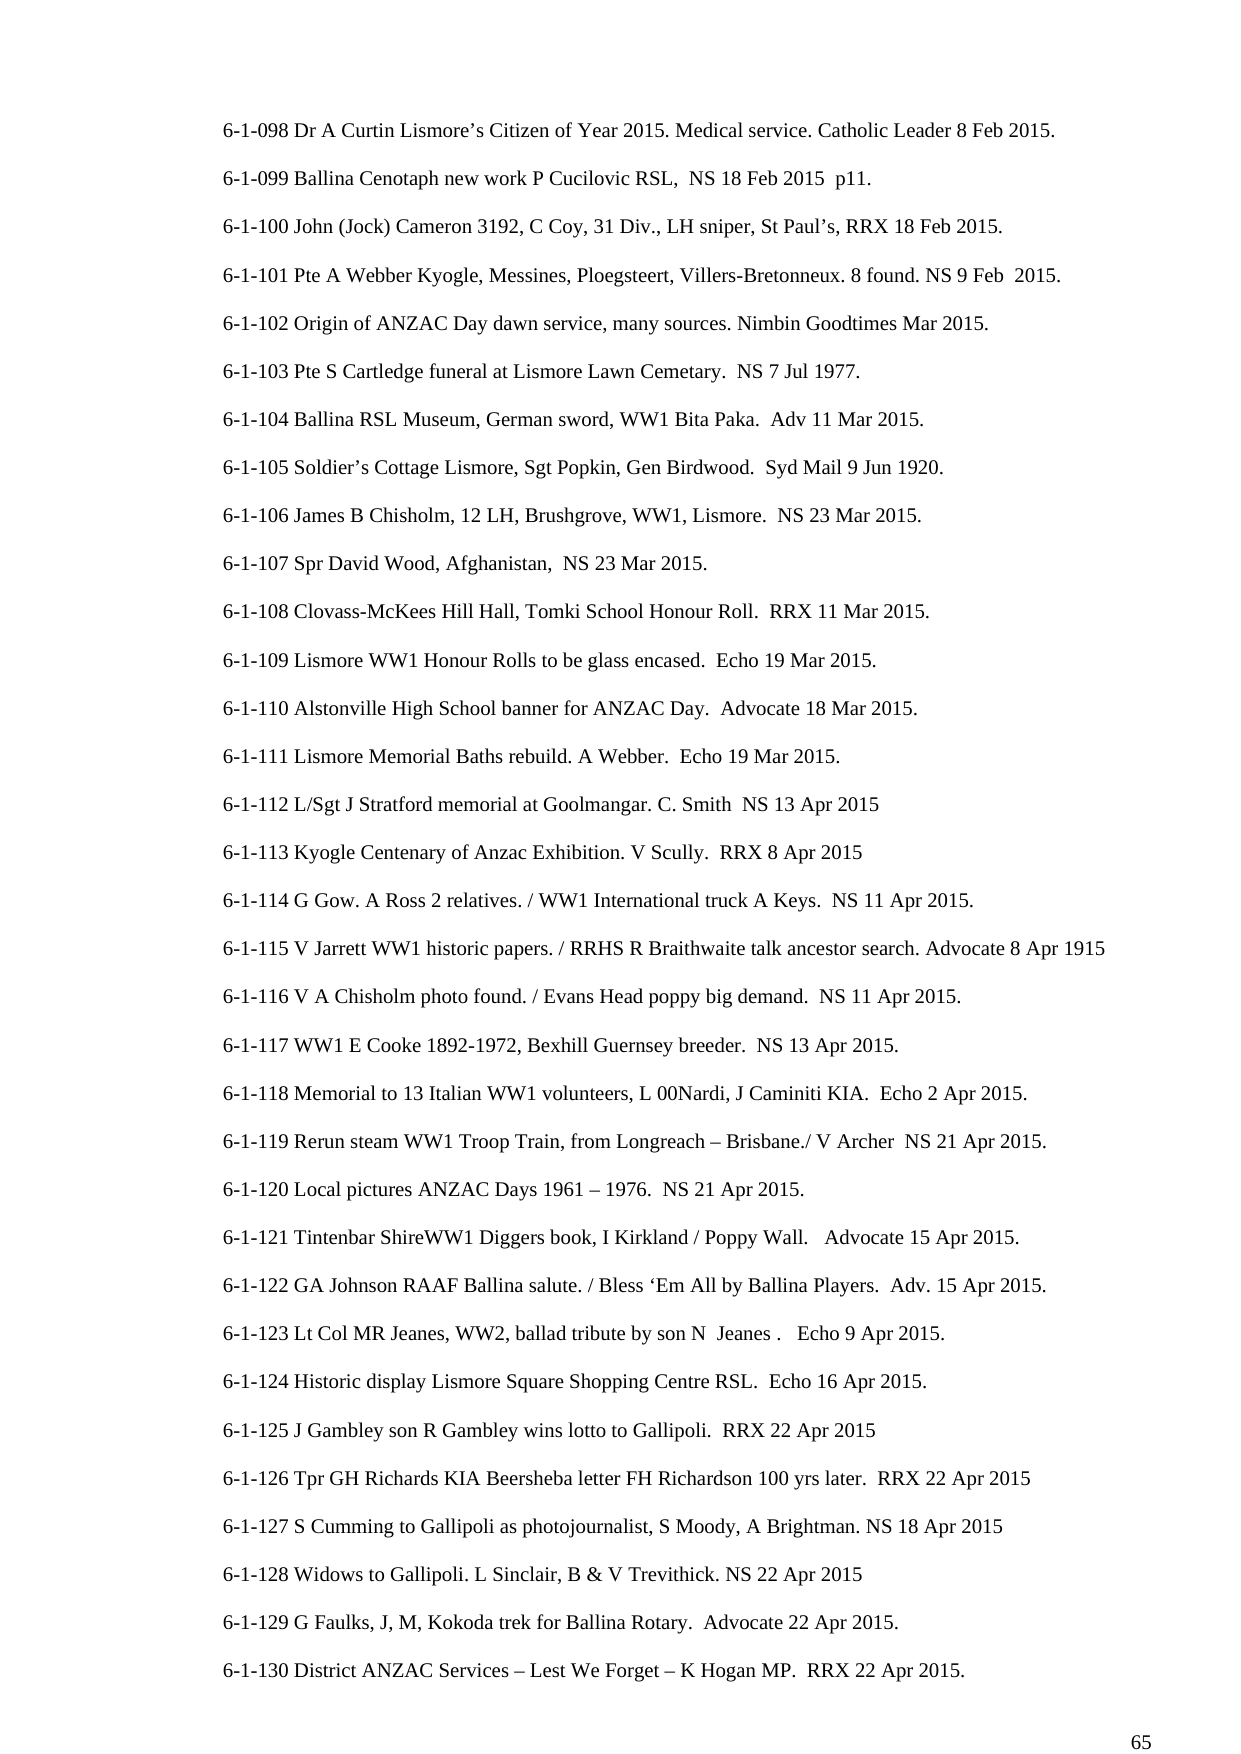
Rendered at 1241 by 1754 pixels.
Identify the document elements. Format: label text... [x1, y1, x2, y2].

text 6-1-109 Lismore WW1 Honour Rolls to be glass encased. Echo 19 Mar 2015. [148, 647, 1152, 672]
text 6-1-112 L/Sgt J Stratford memorial at Goolmangar. C. Smith NS 13 Apr 2015 [148, 792, 1152, 816]
text 6-1-125 J Gambley son R Gambley wins lotto to Gallipoli. RRX 22 Apr 2015 [148, 1417, 1152, 1442]
text 6-1-102 Origin of ANZAC Day dawn service, many sources. Nimbin Goodtimes Mar 2015. [148, 311, 1152, 335]
text 6-1-114 G Gow. A Ross 2 relatives. / WW1 International truck A Keys. NS 11 Apr 2015. [148, 888, 1152, 912]
text 6-1-103 Pte S Cartledge funeral at Lismore Lawn Cemetary. NS 7 Jul 1977. [148, 359, 1152, 383]
text 6-1-104 Ballina RSL Museum, German sword, WW1 Bita Paka. Adv 11 Mar 2015. [148, 407, 1152, 431]
text 6-1-101 Pte A Webber Kyogle, Messines, Ploegsteert, Villers-Bretonneux. 8 found. NS 9 Feb 2015. [148, 262, 1152, 287]
text 6-1-128 Widows to Gallipoli. L Sinclair, B & V Trevithick. NS 22 Apr 2015 [148, 1562, 1152, 1586]
text 6-1-107 Spr David Wood, Afghanistan, NS 23 Mar 2015. [148, 551, 1152, 575]
text 6-1-106 James B Chisholm, 12 LH, Brushgrove, WW1, Lismore. NS 23 Mar 2015. [148, 503, 1152, 527]
text 6-1-118 Memorial to 13 Italian WW1 volunteers, L 00Nardi, J Caminiti KIA. Echo 2 Apr 2015. [148, 1081, 1152, 1105]
text 6-1-130 District ANZAC Services – Lest We Forget – K Hogan MP. RRX 22 Apr 2015. [148, 1658, 1152, 1682]
text 6-1-105 Soldier’s Cottage Lismore, Sgt Popkin, Gen Birdwood. Syd Mail 9 Jun 1920. [148, 455, 1152, 479]
text 6-1-099 Ballina Cenotaph new work P Cucilovic RSL, NS 18 Feb 2015 p11. [148, 166, 1152, 190]
text 6-1-121 Tintenbar ShireWW1 Diggers book, I Kirkland / Poppy Wall. Advocate 15 Apr 2015. [148, 1225, 1152, 1249]
text 6-1-129 G Faulks, J, M, Kokoda trek for Ballina Rotary. Advocate 22 Apr 2015. [148, 1610, 1152, 1634]
text 6-1-110 Alstonville High School banner for ANZAC Day. Advocate 18 Mar 2015. [148, 696, 1152, 720]
text 6-1-116 V A Chisholm photo found. / Evans Head poppy big demand. NS 11 Apr 2015. [148, 984, 1152, 1008]
text 6-1-122 GA Johnson RAAF Ballina salute. / Bless ‘Em All by Ballina Players. Adv. 15 Apr 2015. [148, 1273, 1152, 1297]
text 6-1-126 Tpr GH Richards KIA Beersheba letter FH Richardson 100 yrs later. RRX 22 Apr 2015 [148, 1466, 1152, 1490]
text 6-1-100 John (Jock) Cameron 3192, C Coy, 31 Div., LH sniper, St Paul’s, RRX 18 Feb 2015. [148, 214, 1152, 238]
text 6-1-119 Rerun steam WW1 Troop Train, from Longreach – Brisbane./ V Archer NS 21 Apr 2015. [148, 1129, 1152, 1153]
text 6-1-127 S Cumming to Gallipoli as photojournalist, S Moody, A Brightman. NS 18 Apr 2015 [148, 1514, 1152, 1538]
text 6-1-113 Kyogle Centenary of Anzac Exhibition. V Scully. RRX 8 Apr 2015 [148, 840, 1152, 864]
text 6-1-115 V Jarrett WW1 historic papers. / RRHS R Braithwaite talk ancestor search. Advocate 8 Apr 1915 [148, 936, 1152, 960]
text 6-1-117 WW1 E Cooke 1892-1972, Bexhill Guernsey breeder. NS 13 Apr 2015. [148, 1032, 1152, 1057]
text 6-1-124 Historic display Lismore Square Shopping Centre RSL. Echo 16 Apr 2015. [148, 1369, 1152, 1393]
text 6-1-111 Lismore Memorial Baths rebuild. A Webber. Echo 19 Mar 2015. [148, 744, 1152, 768]
text 6-1-120 Local pictures ANZAC Days 1961 – 1976. NS 21 Apr 2015. [148, 1177, 1152, 1201]
text 6-1-123 Lt Col MR Jeanes, WW2, ballad tribute by son N Jeanes . Echo 9 Apr 2015. [148, 1321, 1152, 1345]
text 6-1-108 Clovass-McKees Hill Hall, Tomki School Honour Roll. RRX 11 Mar 2015. [148, 599, 1152, 623]
text 6-1-098 Dr A Curtin Lismore’s Citizen of Year 2015. Medical service. Catholic Leader 8 Feb 2015. [148, 118, 1152, 142]
